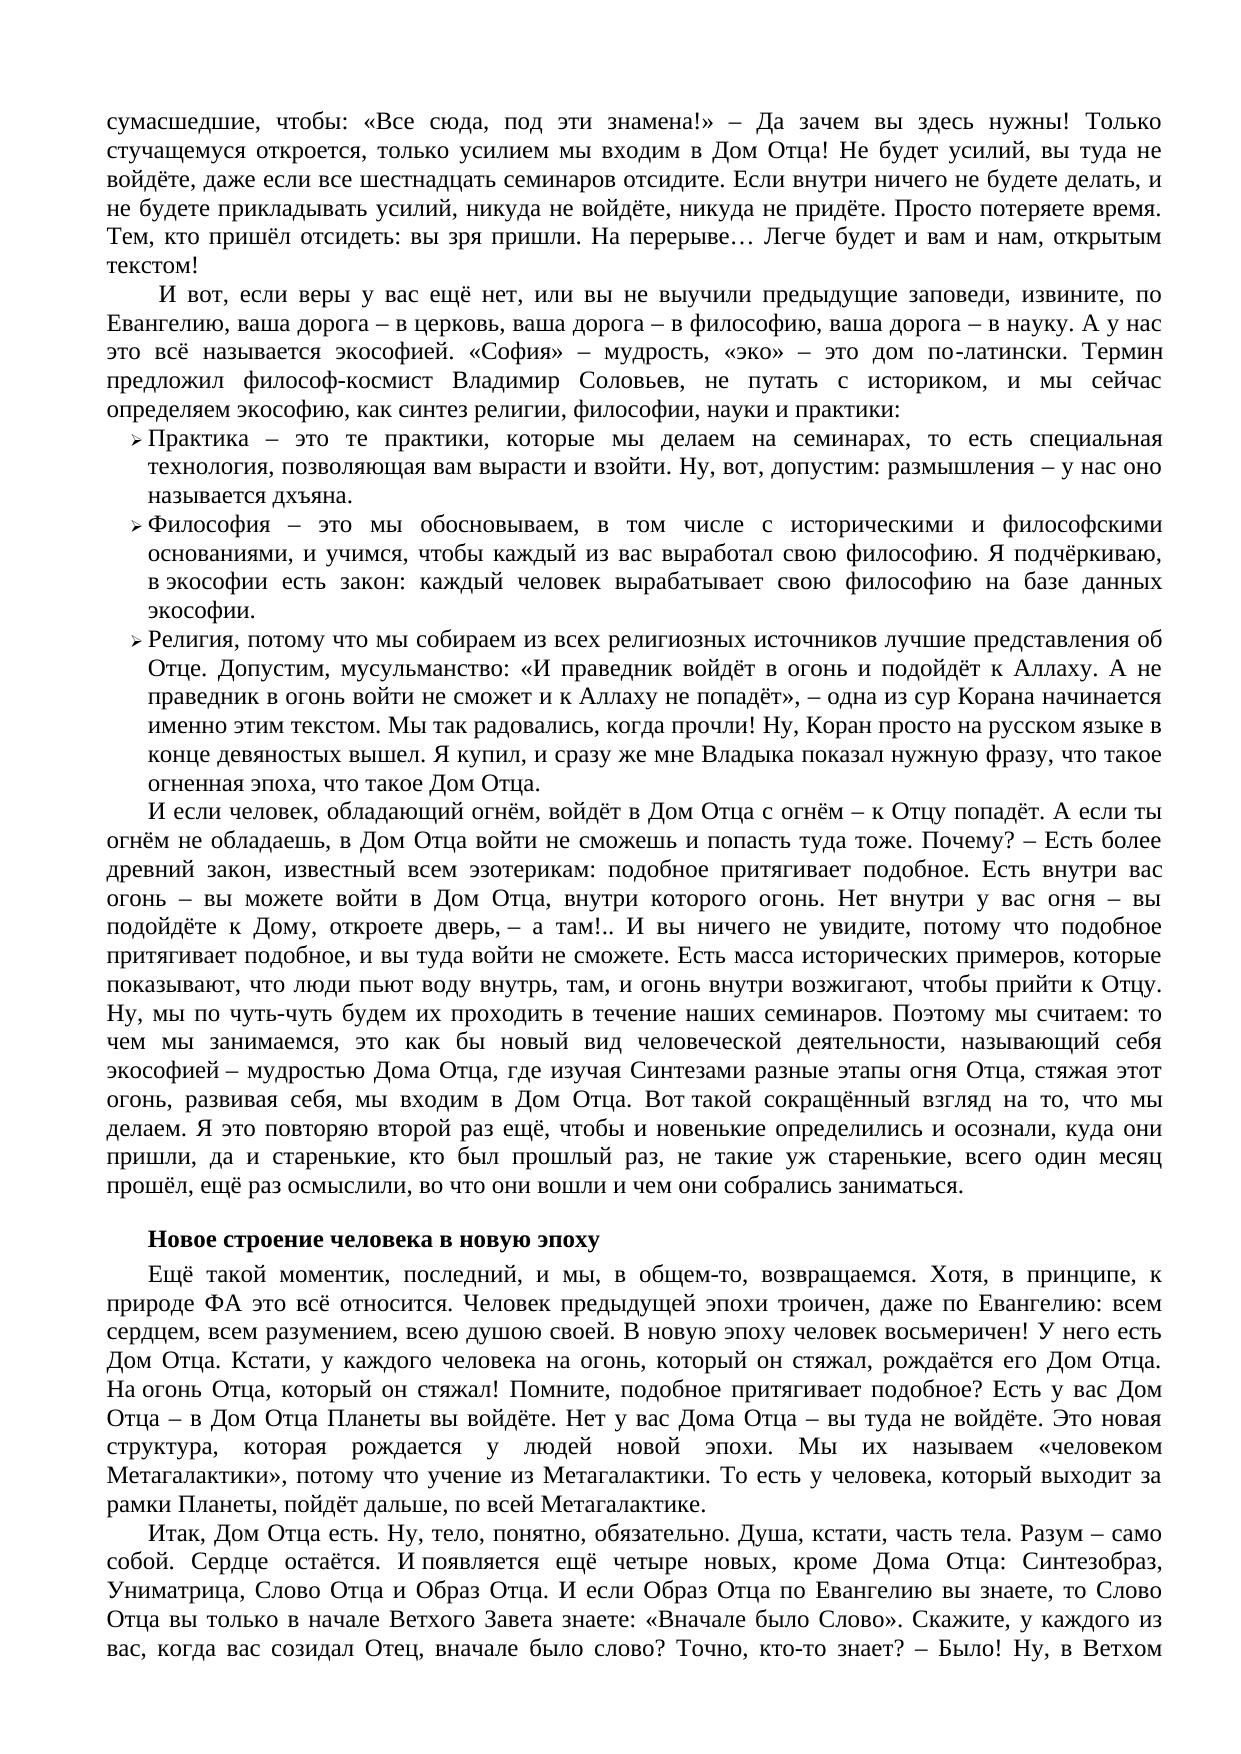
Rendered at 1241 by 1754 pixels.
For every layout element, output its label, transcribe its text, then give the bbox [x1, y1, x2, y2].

text Ещё такой моментик, последний, и мы, в общем-то, возвращаемся. Хотя, в принципе, к природе ФА это всё относится. Человек предыдущей эпохи троичен, даже по Евангелию: всем сердцем, всем разумением, всею душою своей. В новую эпоху человек восьмеричен! У него есть Дом Отца. Кстати, у каждого человека на огонь, который он стяжал, рождаётся его Дом Отца. На огонь Отца, который он стяжал! Помните, подобное притягивает подобное? Есть у вас Дом Отца – в Дом Отца Планеты вы войдёте. Нет у вас Дома Отца – вы туда не войдёте. Это новая структура, которая рождается у людей новой эпохи. Мы их называем «человеком Метагалактики», потому что учение из Метагалактики. То есть у человека, который выходит за рамки Планеты, пойдёт дальше, по всей Метагалактике. [106, 1259, 1163, 1518]
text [106, 1518, 1163, 1661]
subtitle Новое строение человека в новую эпоху [148, 1224, 1163, 1253]
list Философия – это мы обосновываем, в том числе с историческими и философскими основаниями, и учимся, чтобы каждый из вас выработал свою философию. Я подчёркиваю, в экософии есть закон: каждый человек вырабатывает свою философию на базе данных экософии. [130, 509, 1163, 624]
list Религия, потому что мы собираем из всех религиозных источников лучшие представления об Отце. Допустим, мусульманство: «И праведник войдёт в огонь и подойдёт к Аллаху. А не праведник в огонь войти не сможет и к Аллаху не попадёт», – одна из сур Корана начинается именно этим текстом. Мы так радовались, когда прочли! Ну, Коран просто на русском языке в конце девяностых вышел. Я купил, и сразу же мне Владыка показал нужную фразу, что такое огненная эпоха, что такое Дом Отца. [130, 624, 1163, 796]
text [106, 106, 1163, 279]
text И если человек, обладающий огнём, войдёт в Дом Отца с огнём – к Отцу попадёт. А если ты огнём не обладаешь, в Дом Отца войти не сможешь и попасть туда тоже. Почему? – Есть более древний закон, известный всем эзотерикам: подобное притягивает подобное. Есть внутри вас огонь – вы можете войти в Дом Отца, внутри которого огонь. Нет внутри у вас огня – вы подойдёте к Дому, откроете дверь, – а там!.. И вы ничего не увидите, потому что подобное притягивает подобное, и вы туда войти не сможете. Есть масса исторических примеров, которые показывают, что люди пьют воду внутрь, там, и огонь внутри возжигают, чтобы прийти к Отцу. Ну, мы по чуть-чуть будем их проходить в течение наших семинаров. Поэтому мы считаем: то чем мы занимаемся, это как бы новый вид человеческой деятельности, называющий себя экософией – мудростью Дома Отца, где изучая Синтезами разные этапы огня Отца, стяжая этот огонь, развивая себя, мы входим в Дом Отца. Вот такой сокращённый взгляд на то, что мы делаем. Я это повторяю второй раз ещё, чтобы и новенькие определились и осознали, куда они пришли, да и старенькие, кто был прошлый раз, не такие уж старенькие, всего один месяц прошёл, ещё раз осмыслили, во что они вошли и чем они собрались заниматься. [106, 796, 1163, 1199]
text И вот, если веры у вас ещё нет, или вы не выучили предыдущие заповеди, извините, по Евангелию, ваша дорога – в церковь, ваша дорога – в философию, ваша дорога – в науку. А у нас это всё называется экософией. «София» – мудрость, «эко» – это дом по-латински. Термин предложил философ-космист Владимир Соловьев, не путать с историком, и мы сейчас определяем экософию, как синтез религии, философии, науки и практики: [106, 279, 1163, 423]
list Практика – это те практики, которые мы делаем на семинарах, то есть специальная технология, позволяющая вам вырасти и взойти. Ну, вот, допустим: размышления – у нас оно называется дхъяна. [130, 423, 1163, 509]
